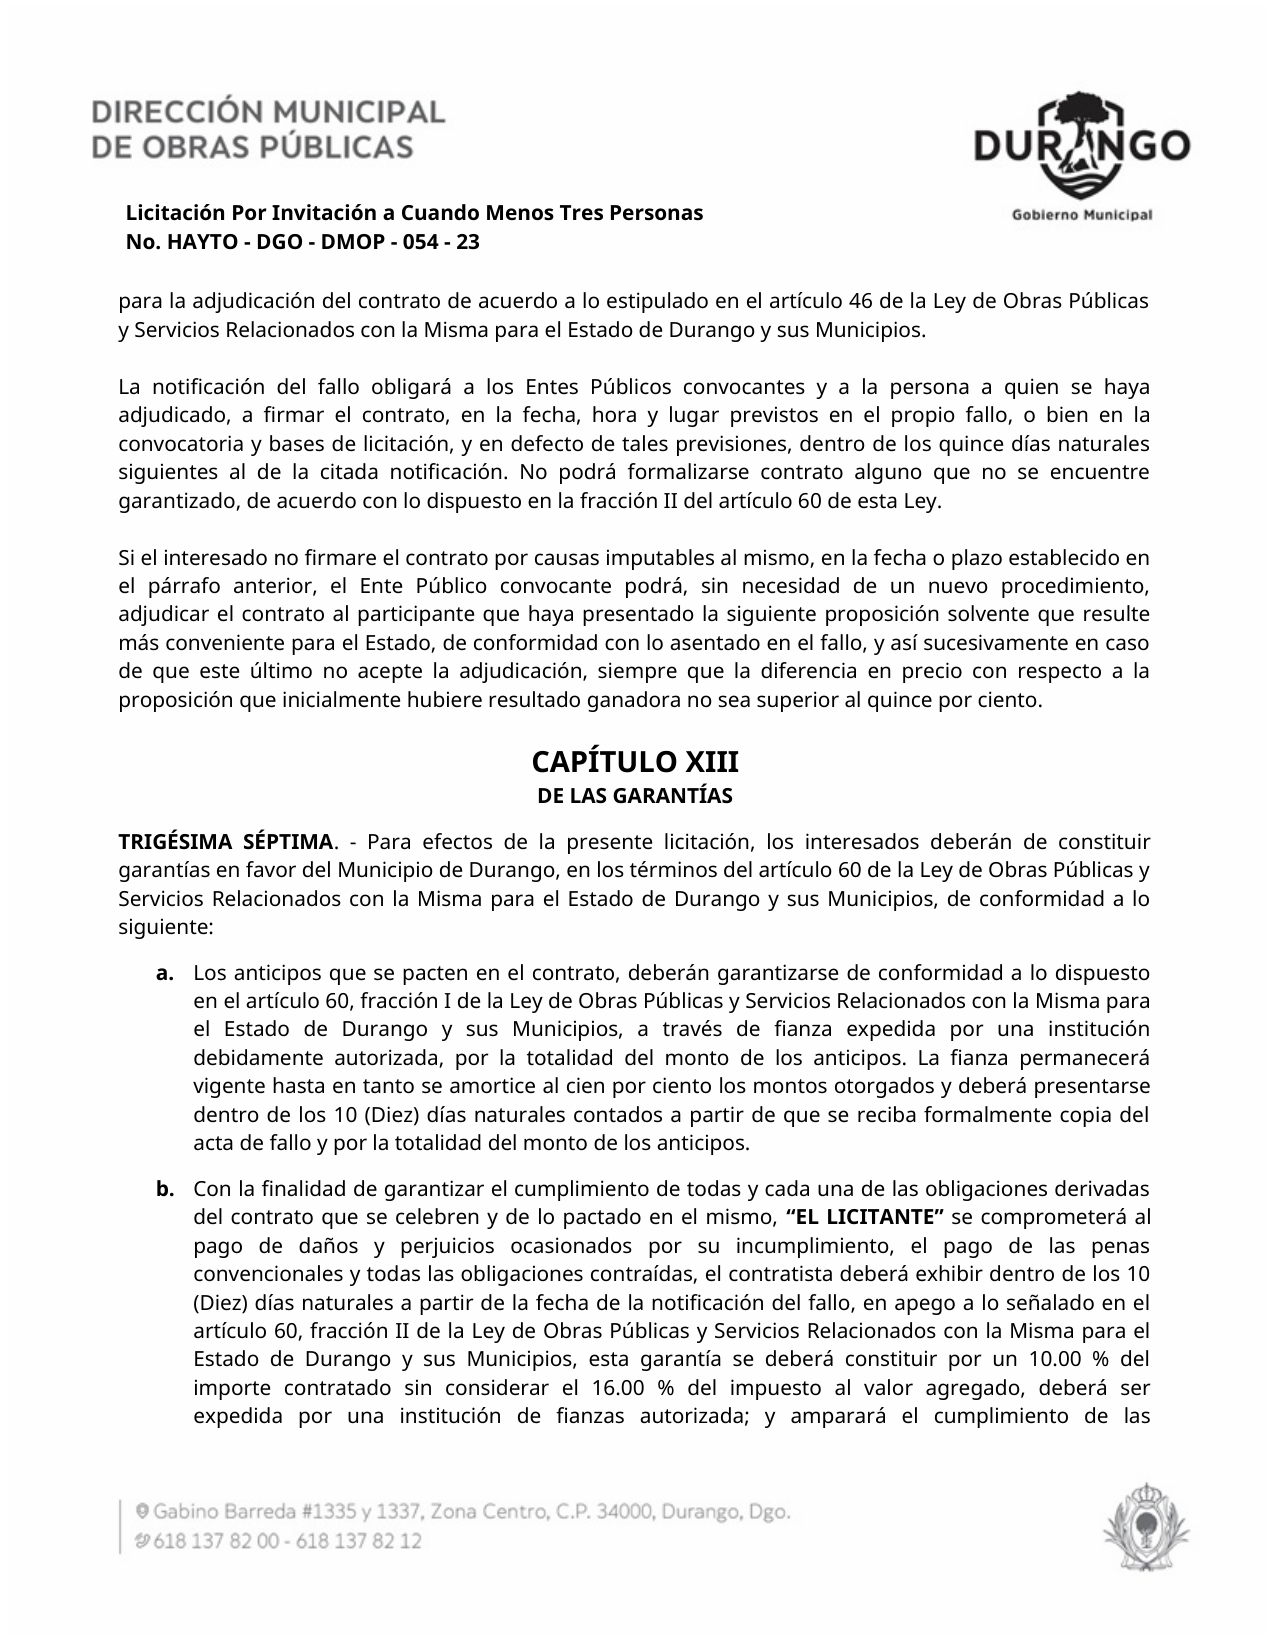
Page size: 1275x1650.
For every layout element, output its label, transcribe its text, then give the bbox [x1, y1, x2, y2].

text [118, 287, 1152, 343]
text La notificación del fallo obligará a los Entes Públicos convocantes y a la persona a quien se haya adjudicado, a firmar el contrato, en la fecha, hora y lugar previstos en el propio fallo, o bien en la convocatoria y bases de licitación, y en defecto de tales previsiones, dentro de los quince días naturales siguientes al de la citada notificación. No podrá formalizarse contrato alguno que no se encuentre garantizado, de acuerdo con lo dispuesto en la fracción II del artículo 60 de esta Ley. [118, 372, 1152, 514]
text DE LAS GARANTÍAS [118, 781, 1152, 810]
text CAPÍTULO XIII [118, 742, 1152, 781]
list Los anticipos que se pacten en el contrato, deberán garantizarse de conformidad a lo dispuesto en el artículo 60, fracción I de la Ley de Obras Públicas y Servicios Relacionados con la Misma para el Estado de Durango y sus Municipios, a través de fianza expedida por una institución debidamente autorizada, por la totalidad del monto de los anticipos. La fianza permanecerá vigente hasta en tanto se amortice al cien por ciento los montos otorgados y deberá presentarse dentro de los 10 (Diez) días naturales contados a partir de que se reciba formalmente copia del acta de fallo y por la totalidad del monto de los anticipos. [156, 958, 1152, 1157]
text Si el interesado no firmare el contrato por causas imputables al mismo, en la fecha o plazo establecido en el párrafo anterior, el Ente Público convocante podrá, sin necesidad de un nuevo procedimiento, adjudicar el contrato al participante que haya presentado la siguiente proposición solvente que resulte más conveniente para el Estado, de conformidad con lo asentado en el fallo, y así sucesivamente en caso de que este último no acepte la adjudicación, siempre que la diferencia en precio con respecto a la proposición que inicialmente hubiere resultado ganadora no sea superior al quince por ciento. [118, 543, 1152, 713]
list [156, 1174, 1152, 1430]
text TRIGÉSIMA SÉPTIMA. - Para efectos de la presente licitación, los interesados deberán de constituir garantías en favor del Municipio de Durango, en los términos del artículo 60 de la Ley de Obras Públicas y Servicios Relacionados con la Misma para el Estado de Durango y sus Municipios, de conformidad a lo siguiente: [118, 827, 1152, 941]
picture [7, 5, 1269, 1635]
